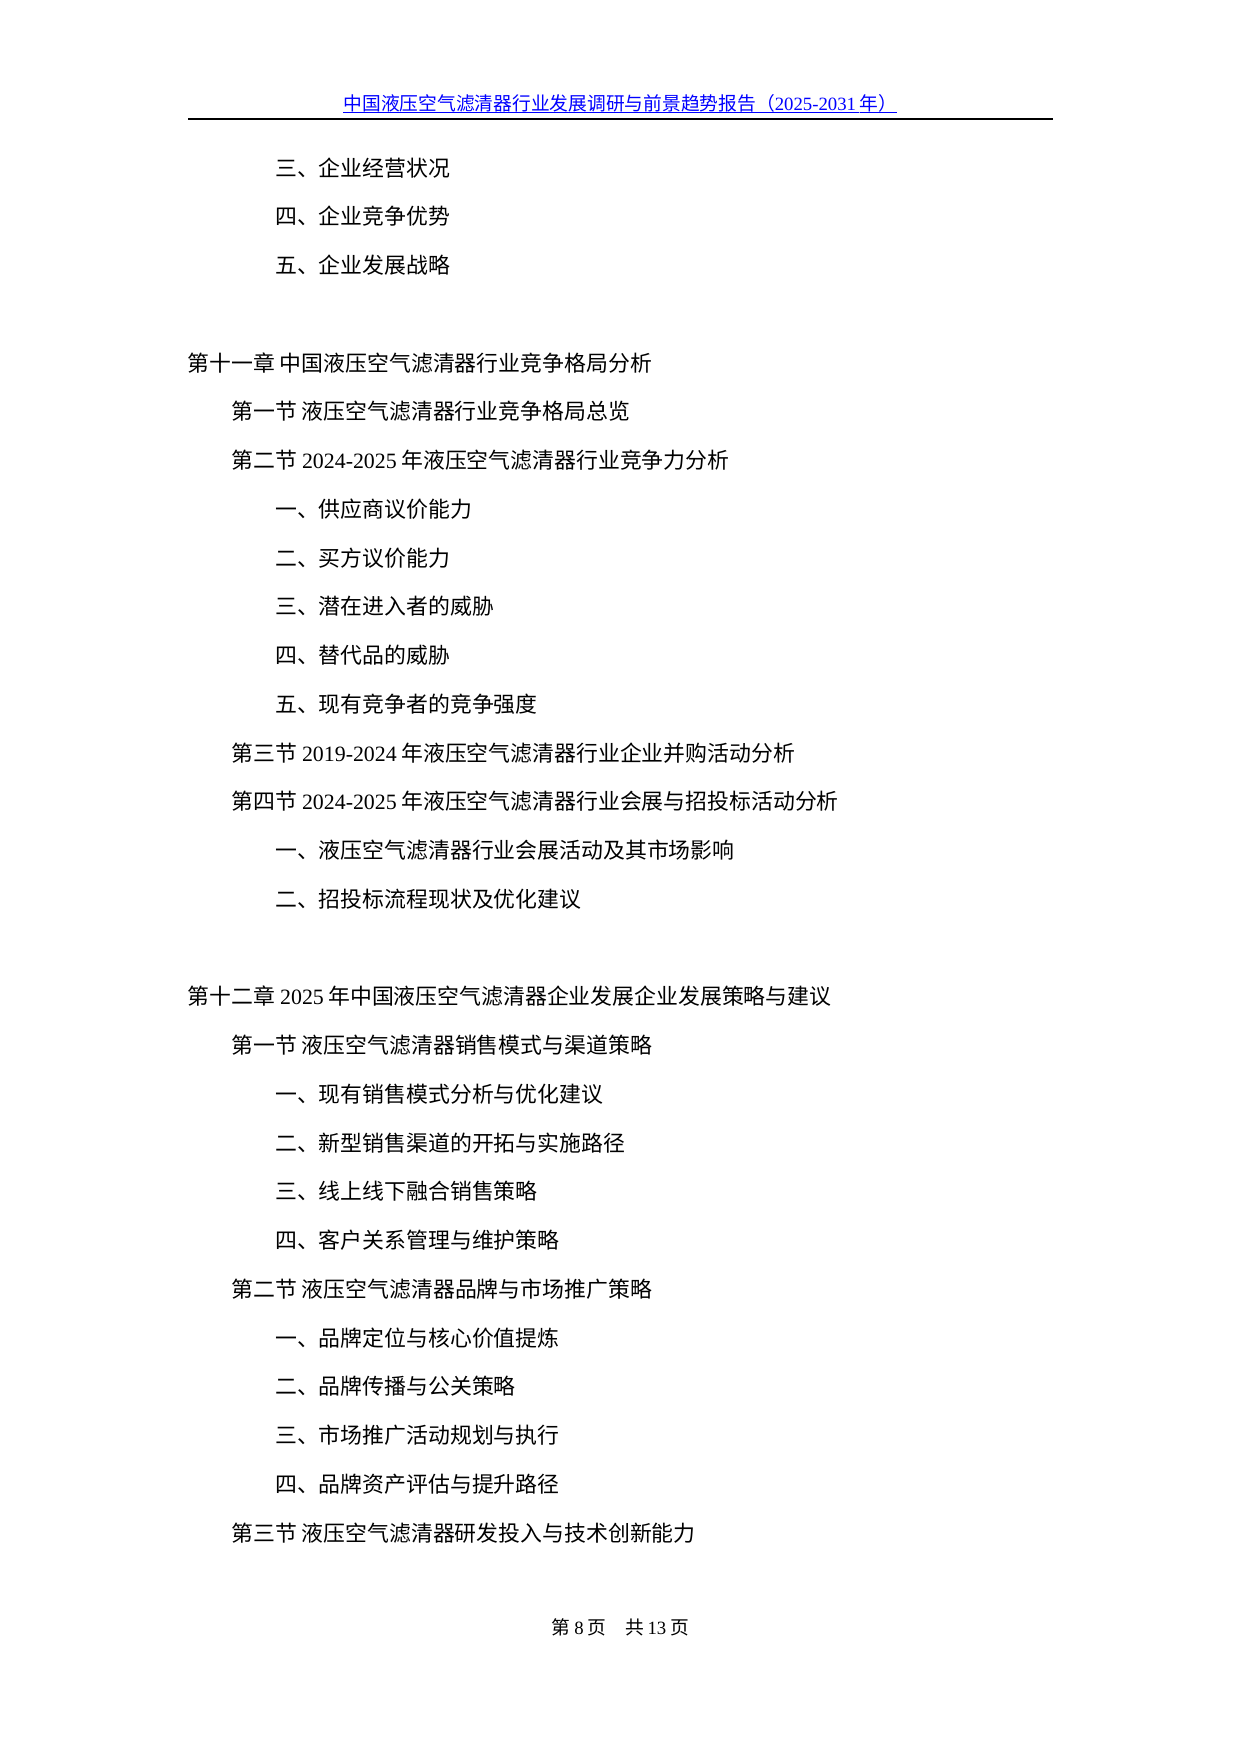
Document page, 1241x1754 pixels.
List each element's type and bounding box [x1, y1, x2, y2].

text [187, 150, 1053, 1548]
